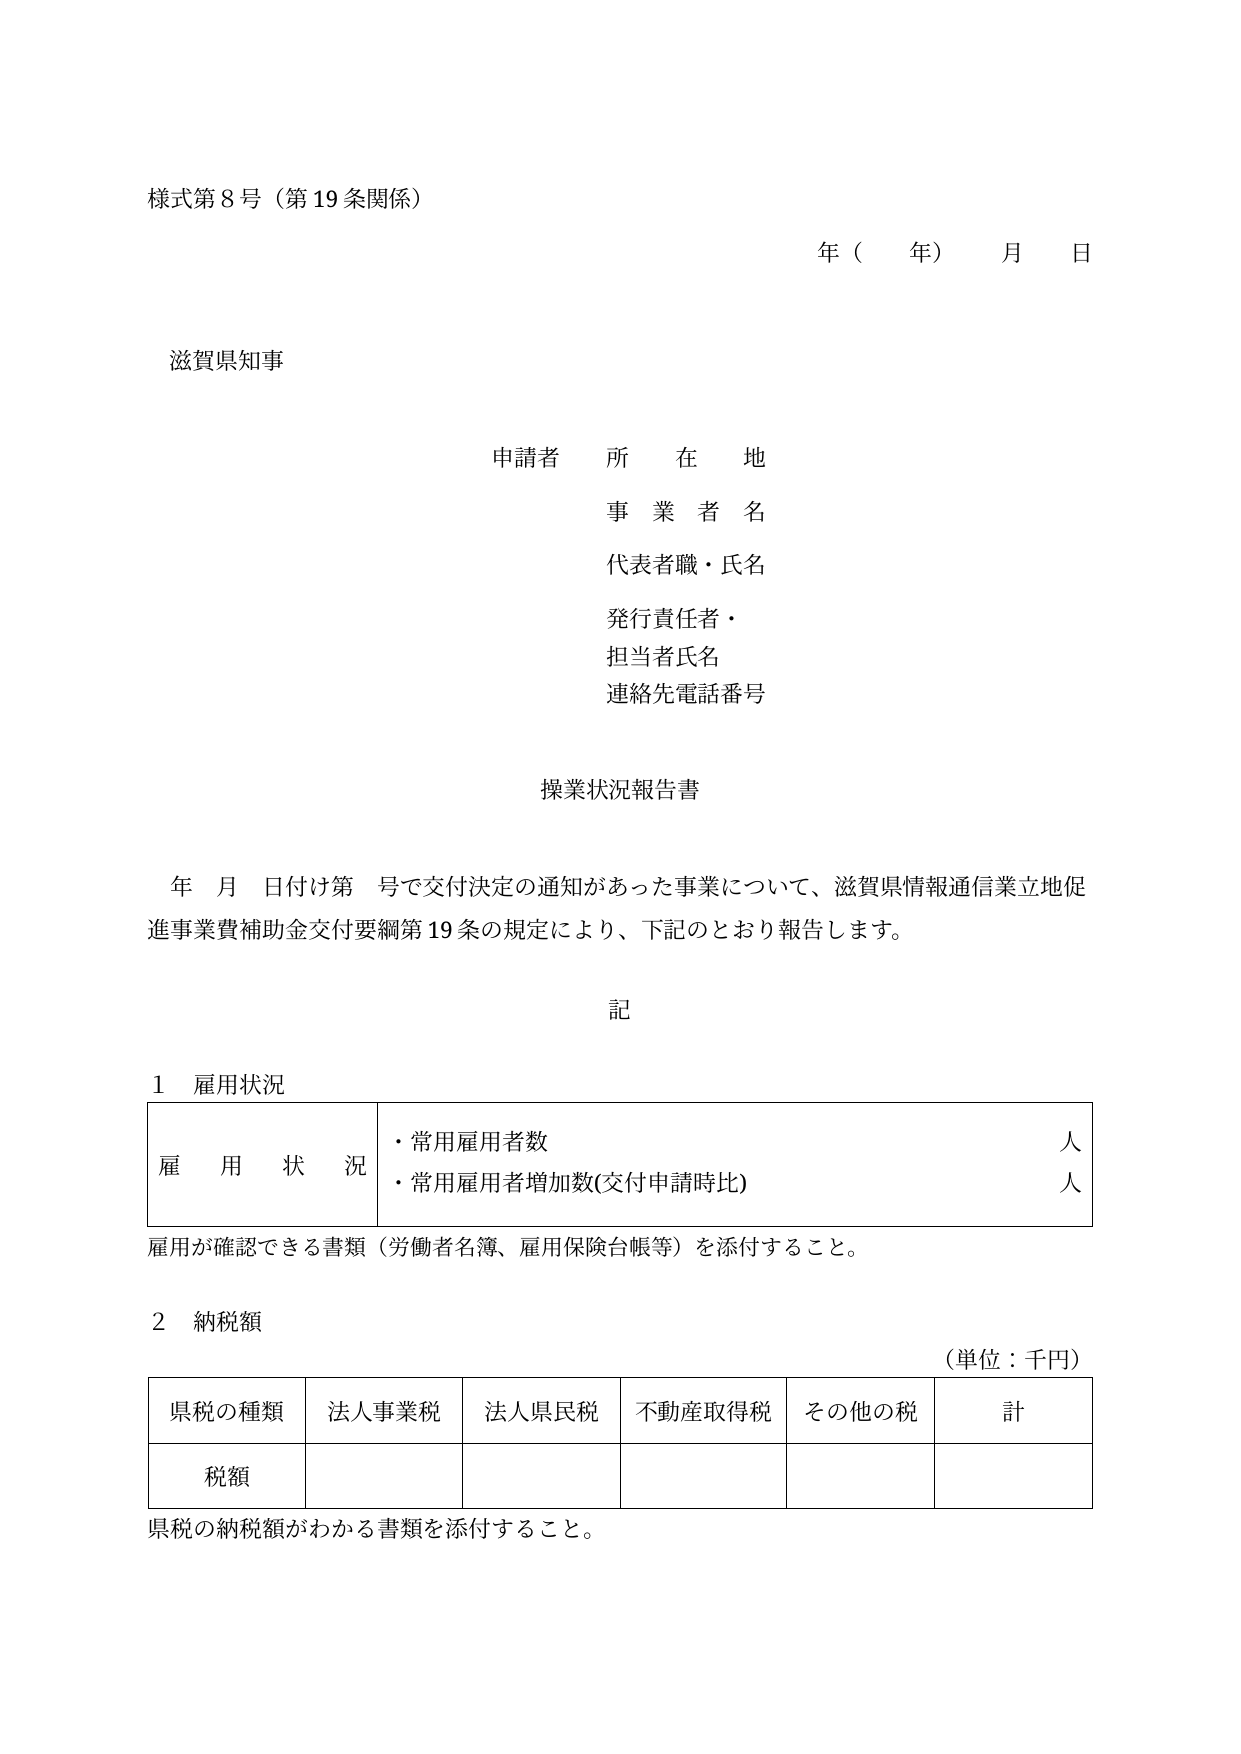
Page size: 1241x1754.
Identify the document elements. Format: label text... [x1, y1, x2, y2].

text 様式第８号（第19条関係） [148, 179, 1092, 217]
text （単位：千円） [148, 1339, 1092, 1377]
table_header 県税の種類 [149, 1378, 305, 1443]
table_header 雇用状況 [148, 1103, 377, 1226]
table_cell [306, 1444, 462, 1508]
text 連絡先電話番号 [148, 674, 1092, 712]
table_header 人 人 [945, 1103, 1092, 1226]
subtitle 記 [148, 989, 1092, 1027]
text 発行責任者・ [148, 599, 1092, 637]
text 操業状況報告書 [148, 770, 1092, 808]
text ２ 納税額 [148, 1302, 1092, 1339]
table_header 不動産取得税 [621, 1378, 786, 1443]
table_header その他の税 [787, 1378, 934, 1443]
text 年（ 年） 月 日 [148, 233, 1092, 271]
table_header ・常用雇用者数 ・常用雇用者増加数(交付申請時比) [378, 1103, 945, 1226]
table_cell 税額 [149, 1444, 305, 1508]
text 年 月 日付け第 号で交付決定の通知があった事業について、滋賀県情報通信業立地促進事業費補助金交付要綱第19条の規定により、下記のとおり報告します。 [148, 866, 1092, 947]
table_header 法人県民税 [463, 1378, 620, 1443]
table_cell [463, 1444, 620, 1508]
text 事 業 者 名 [148, 491, 1092, 529]
text 滋賀県知事 [169, 341, 1092, 379]
table_header 計 [935, 1378, 1092, 1443]
text 県税の納税額がわかる書類を添付すること。 [148, 1509, 1092, 1547]
text 担当者氏名 [148, 637, 1092, 674]
table_header 法人事業税 [306, 1378, 462, 1443]
table_cell [935, 1444, 1092, 1508]
table_cell [787, 1444, 934, 1508]
text １ 雇用状況 [148, 1064, 1092, 1102]
text 代表者職・氏名 [148, 545, 1092, 583]
text 申請者 所 在 地 [148, 437, 1092, 475]
text 雇用が確認できる書類（労働者名簿、雇用保険台帳等）を添付すること。 [148, 1227, 1092, 1264]
table_cell [621, 1444, 786, 1508]
